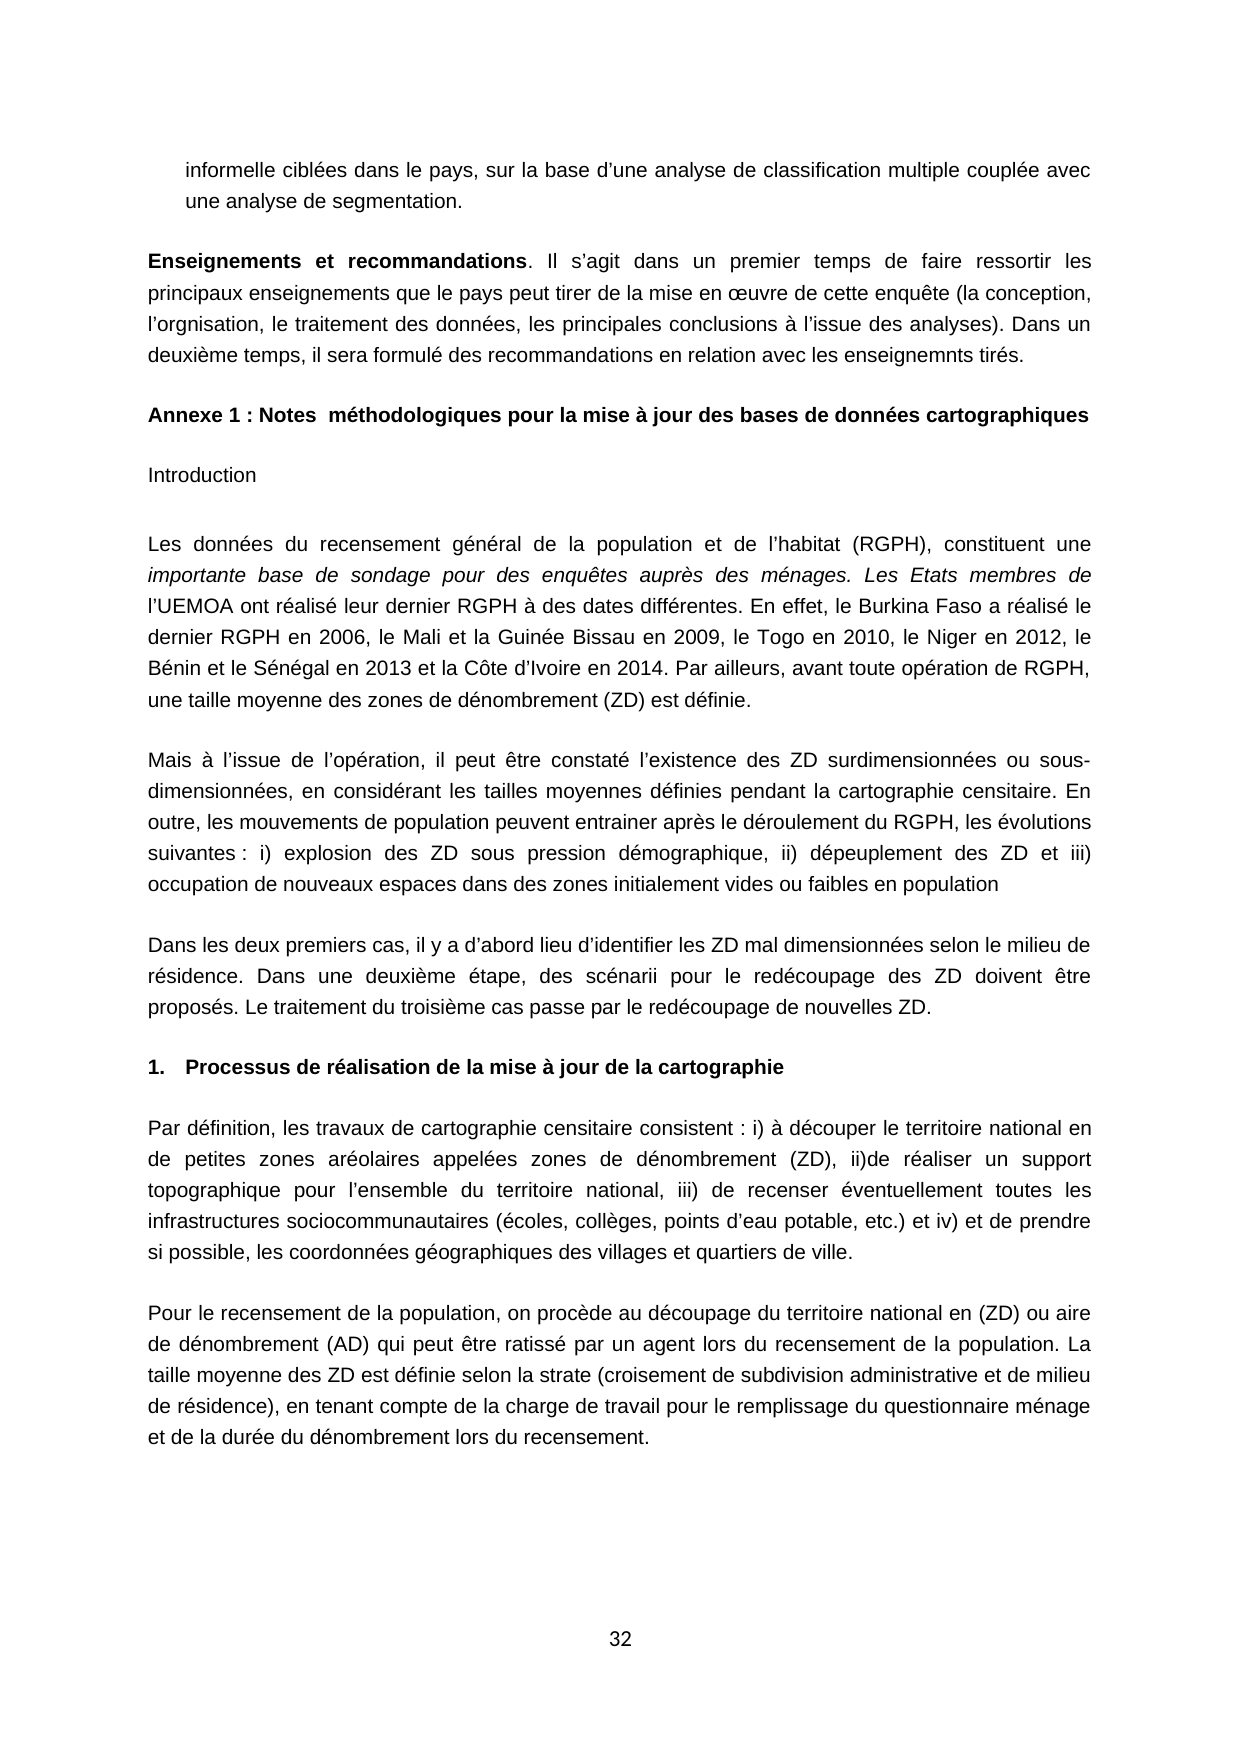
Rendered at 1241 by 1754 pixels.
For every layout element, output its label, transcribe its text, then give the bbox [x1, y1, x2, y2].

text Les données du recensement général de la population et de l’habitat (RGPH), constituent une importante base de sondage pour des enquêtes auprès des ménages. Les Etats membres de l’UEMOA ont réalisé leur dernier RGPH à des dates différentes. En effet, le Burkina Faso a réalisé le dernier RGPH en 2006, le Mali et la Guinée Bissau en 2009, le Togo en 2010, le Niger en 2012, le Bénin et le Sénégal en 2013 et la Côte d’Ivoire en 2014. Par ailleurs, avant toute opération de RGPH, une taille moyenne des zones de dénombrement (ZD) est définie. [148, 532, 1093, 711]
text Dans les deux premiers cas, il y a d’abord lieu d’identifier les ZD mal dimensionnées selon le milieu de résidence. Dans une deuxième étape, des scénarii pour le redécoupage des ZD doivent être proposés. Le traitement du troisième cas passe par le redécoupage de nouvelles ZD. [148, 933, 1093, 1019]
subtitle Annexe 1 : Notes méthodologiques pour la mise à jour des bases de données cartographiques [148, 403, 1093, 427]
text Pour le recensement de la population, on procède au découpage du territoire national en (ZD) ou aire de dénombrement (AD) qui peut être ratissé par un agent lors du recensement de la population. La taille moyenne des ZD est définie selon la strate (croisement de subdivision administrative et de milieu de résidence), en tenant compte de la charge de travail pour le remplissage du questionnaire ménage et de la durée du dénombrement lors du recensement. [148, 1300, 1093, 1449]
text Enseignements et recommandations. Il s’agit dans un premier temps de faire ressortir les principaux enseignements que le pays peut tirer de la mise en œuvre de cette enquête (la conception, l’orgnisation, le traitement des données, les principales conclusions à l’issue des analyses). Dans un deuxième temps, il sera formulé des recommandations en relation avec les enseignemnts tirés. [148, 249, 1093, 367]
text Mais à l’issue de l’opération, il peut être constaté l’existence des ZD surdimensionnées ou sous-dimensionnées, en considérant les tailles moyennes définies pendant la cartographie censitaire. En outre, les mouvements de population peuvent entrainer après le déroulement du RGPH, les évolutions suivantes : i) explosion des ZD sous pression démographique, ii) dépeuplement des ZD et iii) occupation de nouveaux espaces dans des zones initialement vides ou faibles en population [148, 748, 1093, 896]
text Par définition, les travaux de cartographie censitaire consistent : i) à découper le territoire national en de petites zones aréolaires appelées zones de dénombrement (ZD), ii)de réaliser un support topographique pour l’ensemble du territoire national, iii) de recenser éventuellement toutes les infrastructures sociocommunautaires (écoles, collèges, points d’eau potable, etc.) et iv) et de prendre si possible, les coordonnées géographiques des villages et quartiers de ville. [148, 1116, 1093, 1264]
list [148, 158, 1093, 213]
subtitle Processus de réalisation de la mise à jour de la cartographie [148, 1055, 1093, 1079]
subtitle Introduction [148, 463, 1093, 487]
